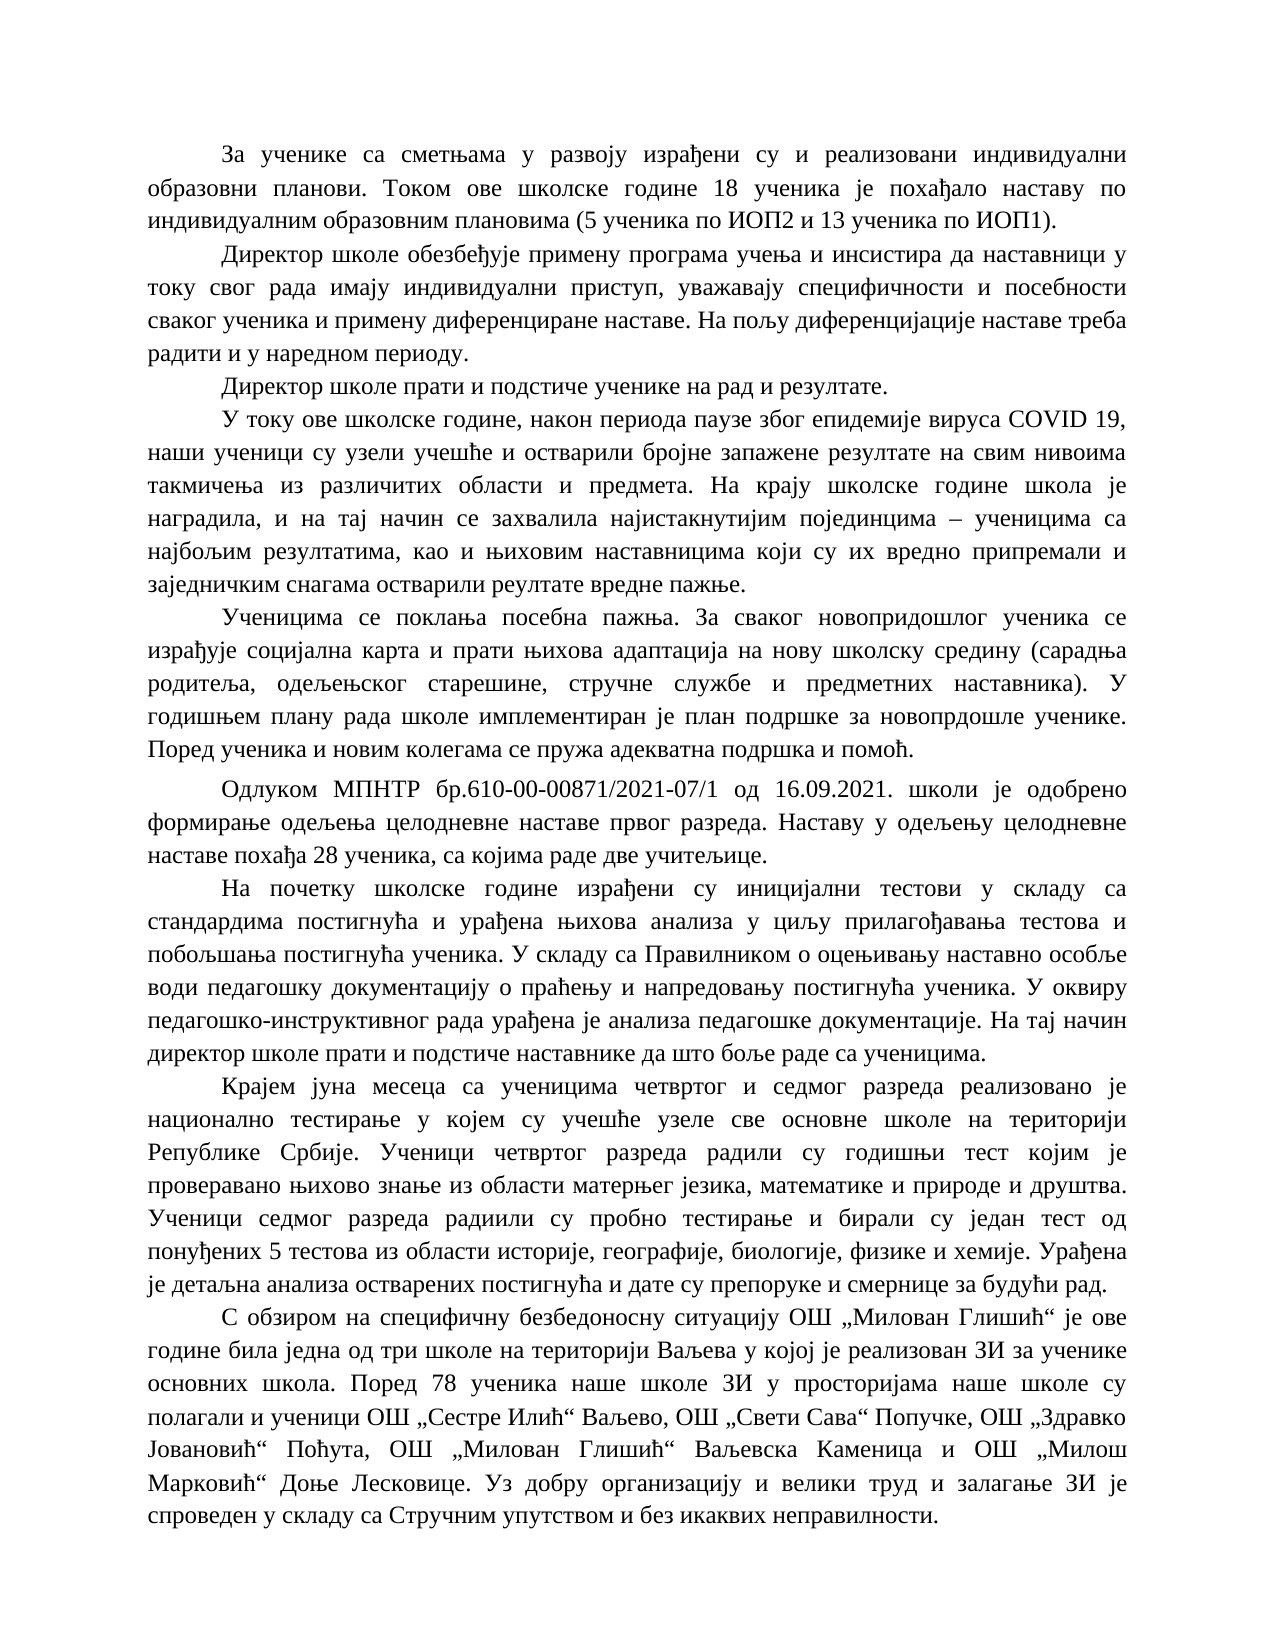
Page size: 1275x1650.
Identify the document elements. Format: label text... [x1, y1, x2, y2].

text Ученицима се поклања посебна пажња. За сваког новопридошлог ученика се израђује социјална карта и прати њихова адаптација на нову школску средину (сарадња родитеља, одељењског старешине, стручне службе и предметних наставника). У годишњем плану рада школе имплементиран је план подршке за новопрдошле ученике. Поред ученика и новим колегама се пружа адекватна подршка и помоћ. [147, 602, 1128, 763]
text У току ове школске године, након периода паузе због епидемије вируса COVID 19, наши ученици су узели учешће и остварили бројне запажене резултате на свим нивоима такмичења из различитих области и предмета. На крају школске године школа је наградила, и на тај начин се захвалила најистакнутијим појединцима – ученицима са најбољим резултатима, као и њиховим наставницима који су их вредно припремали и заједничким снагама остварили реултате вредне пажње. [147, 404, 1128, 598]
text С обзиром на специфичну безбедоносну ситуацију ОШ „Милован Глишић“ је ове године била једна од три школе на територији Ваљева у којој је реализован ЗИ за ученике основних школа. Поред 78 ученика наше школе ЗИ у просторијама наше школе су полагали и ученици ОШ „Сестре Илић“ Ваљево, ОШ „Свети Сава“ Попучке, ОШ „Здравко Јовановић“ Поћута, ОШ „Милован Глишић“ Ваљевска Каменица и ОШ „Милош Марковић“ Доње Лесковице. Уз добру организацију и велики труд и залагање ЗИ је спроведен у складу са Стручним упутством и без икаквих неправилности. [147, 1302, 1128, 1529]
text Директор школе прати и подстиче ученике на рад и резултате. [221, 371, 1139, 399]
text Крајем јуна месеца са ученицима четвртог и седмог разреда реализовано је национално тестирање у којем су учешће узеле све основне школе на територији Републике Србије. Ученици четвртог разреда радили су годишњи тест којим је проверавано њихово знање из области матерњег језика, математике и природе и друштва. Ученици седмог разреда радиили су пробно тестирање и бирали су један тест од понуђених 5 тестова из области историје, географије, биологије, физике и хемије. Урађена је детаљна анализа остварених постигнућа и дате су препоруке и смернице за будући рад. [147, 1071, 1128, 1298]
text На почетку школске године израђени су иницијални тестови у складу са стандардима постигнућа и урађена њихова анализа у циљу прилагођавања тестова и побољшања постигнућа ученика. У складу са Правилником о оцењивању наставно особље води педагошку документацију о праћењу и напредовању постигнућа ученика. У оквиру педагошко-инструктивног рада урађена је анализа педагошке документације. На тај начин директор школе прати и подстиче наставнике да што боље раде са ученицима. [147, 873, 1128, 1067]
text Директор школе обезбеђује примену програма учења и инсистира да наставници у току свог рада имају индивидуални приступ, уважавају специфичности и посебности сваког ученика и примену диференциране наставе. На пољу диференцијације наставе треба радити и у наредном периоду. [147, 239, 1128, 366]
text За ученике са сметњама у развоју израђени су и реализовани индивидуални образовни планови. Током ове школске године 18 ученика је похађало наставу по индивидуалним образовним плановима (5 ученика по ИОП2 и 13 ученика по ИОП1). [147, 139, 1128, 234]
text Одлуком МПНТР бр.610-00-00871/2021-07/1 од 16.09.2021. школи је одобрено формирање одељења целодневне наставе првог разреда. Наставу у одељењу целодневне наставе похађа 28 ученика, са којима раде две учитељице. [147, 774, 1128, 869]
